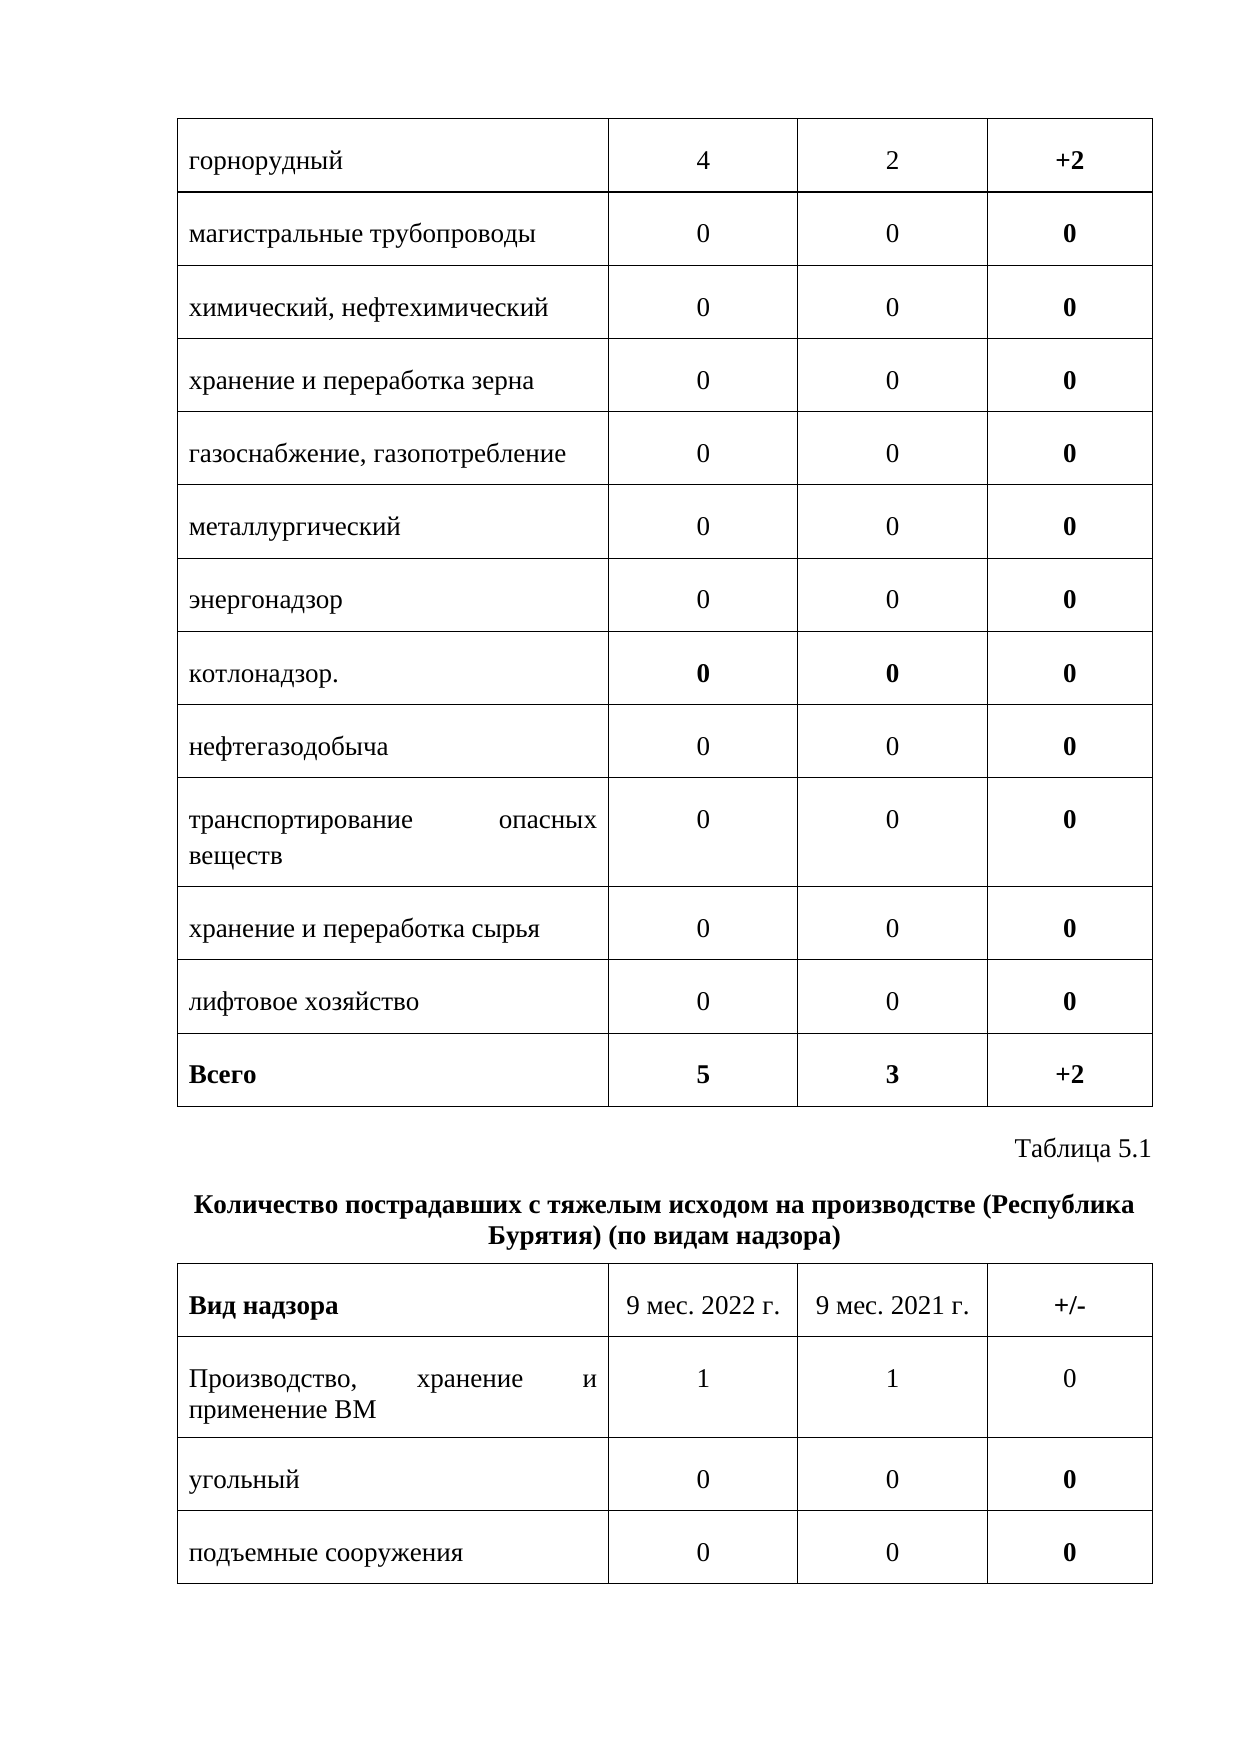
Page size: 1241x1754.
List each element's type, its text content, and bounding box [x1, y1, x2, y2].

table_cell 0 [988, 1337, 1152, 1437]
text Количество пострадавших с тяжелым исходом на производстве (Республика Бурятия) (по видам надзора) [177, 1188, 1152, 1250]
table_cell транспортирование опасных веществ [178, 778, 608, 886]
table_cell 0 [798, 193, 987, 264]
table_cell 0 [609, 632, 797, 704]
table_cell 0 [798, 1511, 987, 1583]
table_cell 0 [609, 1511, 797, 1583]
table_cell горнорудный [178, 119, 608, 191]
table_cell +2 [988, 1034, 1152, 1106]
table_cell лифтовое хозяйство [178, 960, 608, 1033]
table_cell 0 [988, 705, 1152, 777]
table_cell 0 [988, 960, 1152, 1033]
table_cell 0 [798, 266, 987, 338]
table_cell 0 [988, 412, 1152, 484]
table_cell 0 [988, 266, 1152, 338]
table_cell 0 [609, 266, 797, 338]
table_cell 0 [798, 1438, 987, 1510]
table_cell 0 [609, 339, 797, 411]
table_header 9 мес. 2021 г. [798, 1264, 987, 1336]
table_header +/- [988, 1264, 1152, 1336]
table_cell подъемные сооружения [178, 1511, 608, 1583]
table_cell газоснабжение, газопотребление [178, 412, 608, 484]
table_cell 0 [798, 887, 987, 959]
table_cell нефтегазодобыча [178, 705, 608, 777]
table_cell 0 [798, 632, 987, 704]
table_cell 3 [798, 1034, 987, 1106]
table_cell 0 [988, 339, 1152, 411]
table_cell 1 [798, 1337, 987, 1437]
table_cell химический, нефтехимический [178, 266, 608, 338]
table_header Вид надзора [178, 1264, 608, 1336]
table_cell 0 [609, 887, 797, 959]
table_cell 0 [609, 705, 797, 777]
table_cell Всего [178, 1034, 608, 1106]
table_cell 0 [609, 778, 797, 886]
table_cell котлонадзор. [178, 632, 608, 704]
table_cell 0 [988, 193, 1152, 264]
table_cell 0 [609, 559, 797, 631]
table_cell 0 [988, 1438, 1152, 1510]
table_cell металлургический [178, 485, 608, 557]
table_cell 0 [988, 1511, 1152, 1583]
table_cell хранение и переработка зерна [178, 339, 608, 411]
table_cell 0 [798, 412, 987, 484]
table_cell 0 [609, 412, 797, 484]
table_cell 1 [609, 1337, 797, 1437]
table_cell 0 [988, 778, 1152, 886]
table_cell 0 [798, 960, 987, 1033]
table_cell 0 [798, 705, 987, 777]
table_cell 0 [609, 1438, 797, 1510]
table_cell 0 [609, 193, 797, 264]
table_cell 0 [609, 485, 797, 557]
table_cell 2 [798, 119, 987, 191]
table_cell магистральные трубопроводы [178, 193, 608, 264]
table_cell 0 [988, 632, 1152, 704]
table_cell угольный [178, 1438, 608, 1510]
table_cell 5 [609, 1034, 797, 1106]
table_cell 0 [988, 887, 1152, 959]
table_cell 0 [988, 559, 1152, 631]
table_cell 0 [609, 960, 797, 1033]
table_cell 0 [798, 559, 987, 631]
text Таблица 5.1 [177, 1132, 1152, 1163]
table_cell 0 [798, 339, 987, 411]
table_cell хранение и переработка сырья [178, 887, 608, 959]
table_cell 4 [609, 119, 797, 191]
table_cell 0 [988, 485, 1152, 557]
table_cell 0 [798, 778, 987, 886]
table_cell энергонадзор [178, 559, 608, 631]
table_cell 0 [798, 485, 987, 557]
table_header 9 мес. 2022 г. [609, 1264, 797, 1336]
table_cell Производство, хранение и применение ВМ [178, 1337, 608, 1437]
table_cell +2 [988, 119, 1152, 191]
